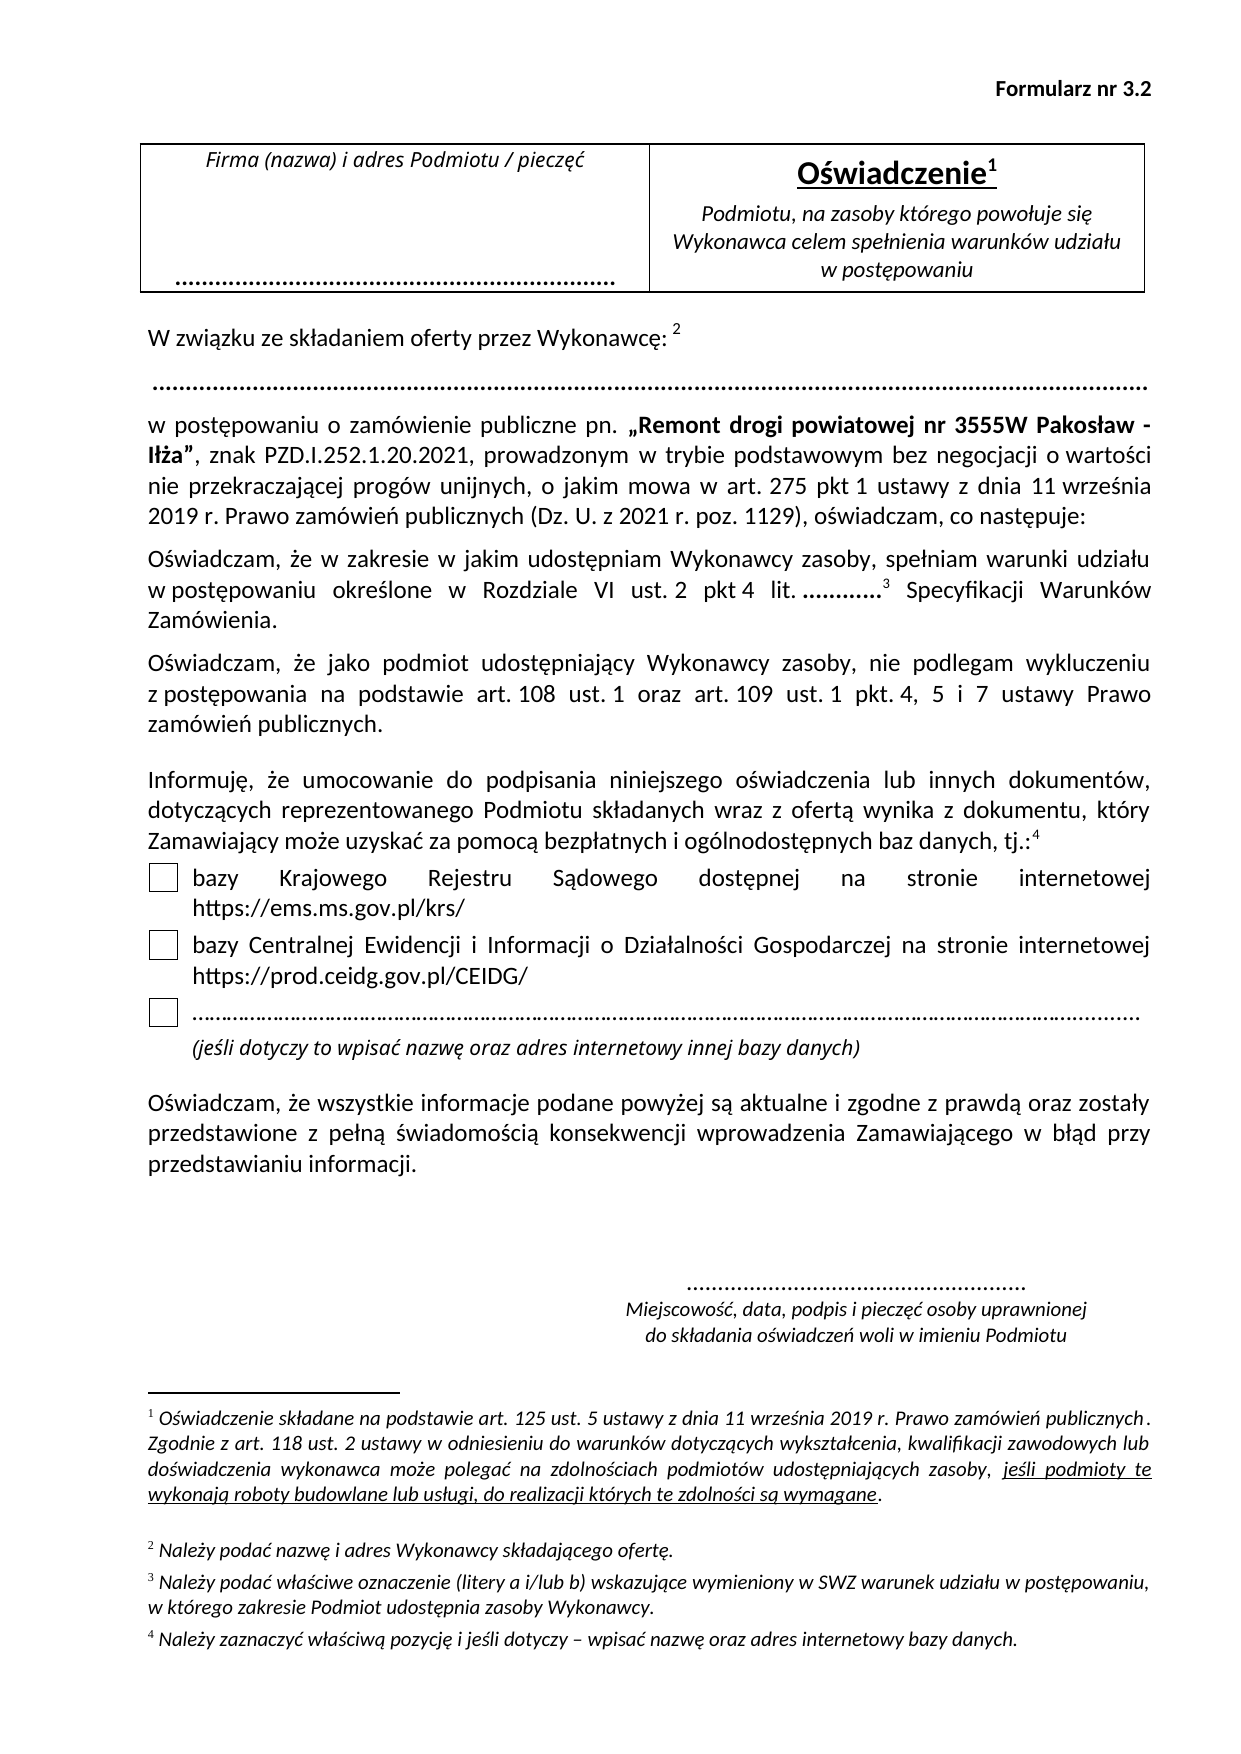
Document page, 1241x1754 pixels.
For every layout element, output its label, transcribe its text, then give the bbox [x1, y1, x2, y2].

text Miejscowość, data, podpis i pieczęć osoby uprawnionej do składania oświadczeń woli w imieniu Podmiotu [620, 1296, 1092, 1347]
text (jeśli dotyczy to wpisać nazwę oraz adres internetowy innej bazy danych) [192, 1033, 1152, 1062]
text w postępowaniu o zamówienie publiczne pn. „Remont drogi powiatowej nr 3555W Pakosław - Iłża”, znak PZD.I.252.1.20.2021, prowadzonym w trybie podstawowym bez negocjacji o wartości nie przekraczającej progów unijnych, o jakim mowa w art. 275 pkt 1 ustawy z dnia 11 września 2019 r. Prawo zamówień publicznych (Dz. U. z 2021 r. poz. 1129), oświadczam, co następuje: [148, 409, 1152, 531]
text W związku ze składaniem oferty przez Wykonawcę: [148, 318, 1152, 353]
text Oświadczam, że wszystkie informacje podane powyżej są aktualne i zgodne z prawdą oraz zostały przedstawione z pełną świadomością konsekwencji wprowadzenia Zamawiającego w błąd przy przedstawianiu informacji. [148, 1087, 1152, 1178]
text bazy Krajowego Rejestru Sądowego dostępnej na stronie internetowej https://ems.ms.gov.pl/krs/ [148, 862, 1152, 923]
text ………………………………………………………………………………………………………………………………………........... [148, 997, 1152, 1027]
text Oświadczam, że w zakresie w jakim udostępniam Wykonawcy zasoby, spełniam warunki udziału w postępowaniu określone w Rozdziale VI ust. 2 pkt 4 lit. ............ Specyfikacji Warunków Zamówienia. [148, 543, 1152, 635]
text bazy Centralnej Ewidencji i Informacji o Działalności Gospodarczej na stronie internetowej https://prod.ceidg.gov.pl/CEIDG/ [148, 929, 1152, 990]
text Oświadczam, że jako podmiot udostępniający Wykonawcy zasoby, nie podlegam wykluczeniu z postępowania na podstawie art. 108 ust. 1 oraz art. 109 ust. 1 pkt. 4, 5 i 7 ustawy Prawo zamówień publicznych. [148, 648, 1152, 739]
table_header Oświadczenie Podmiotu, na zasoby którego powołuje się Wykonawca celem spełnienia warunków udziału w postępowaniu [650, 145, 1144, 291]
text ..................................................................................................................................................... [148, 366, 1152, 396]
text ...................................................... [148, 1266, 1152, 1296]
table_cell .................................................................. [141, 173, 649, 291]
table_header Firma (nazwa) i adres Podmiotu / pieczęć [141, 145, 649, 173]
text Informuję, że umocowanie do podpisania niniejszego oświadczenia lub innych dokumentów, dotyczących reprezentowanego Podmiotu składanych wraz z ofertą wynika z dokumentu, który Zamawiający może uzyskać za pomocą bezpłatnych i ogólnodostępnych baz danych, tj.: [148, 764, 1152, 856]
